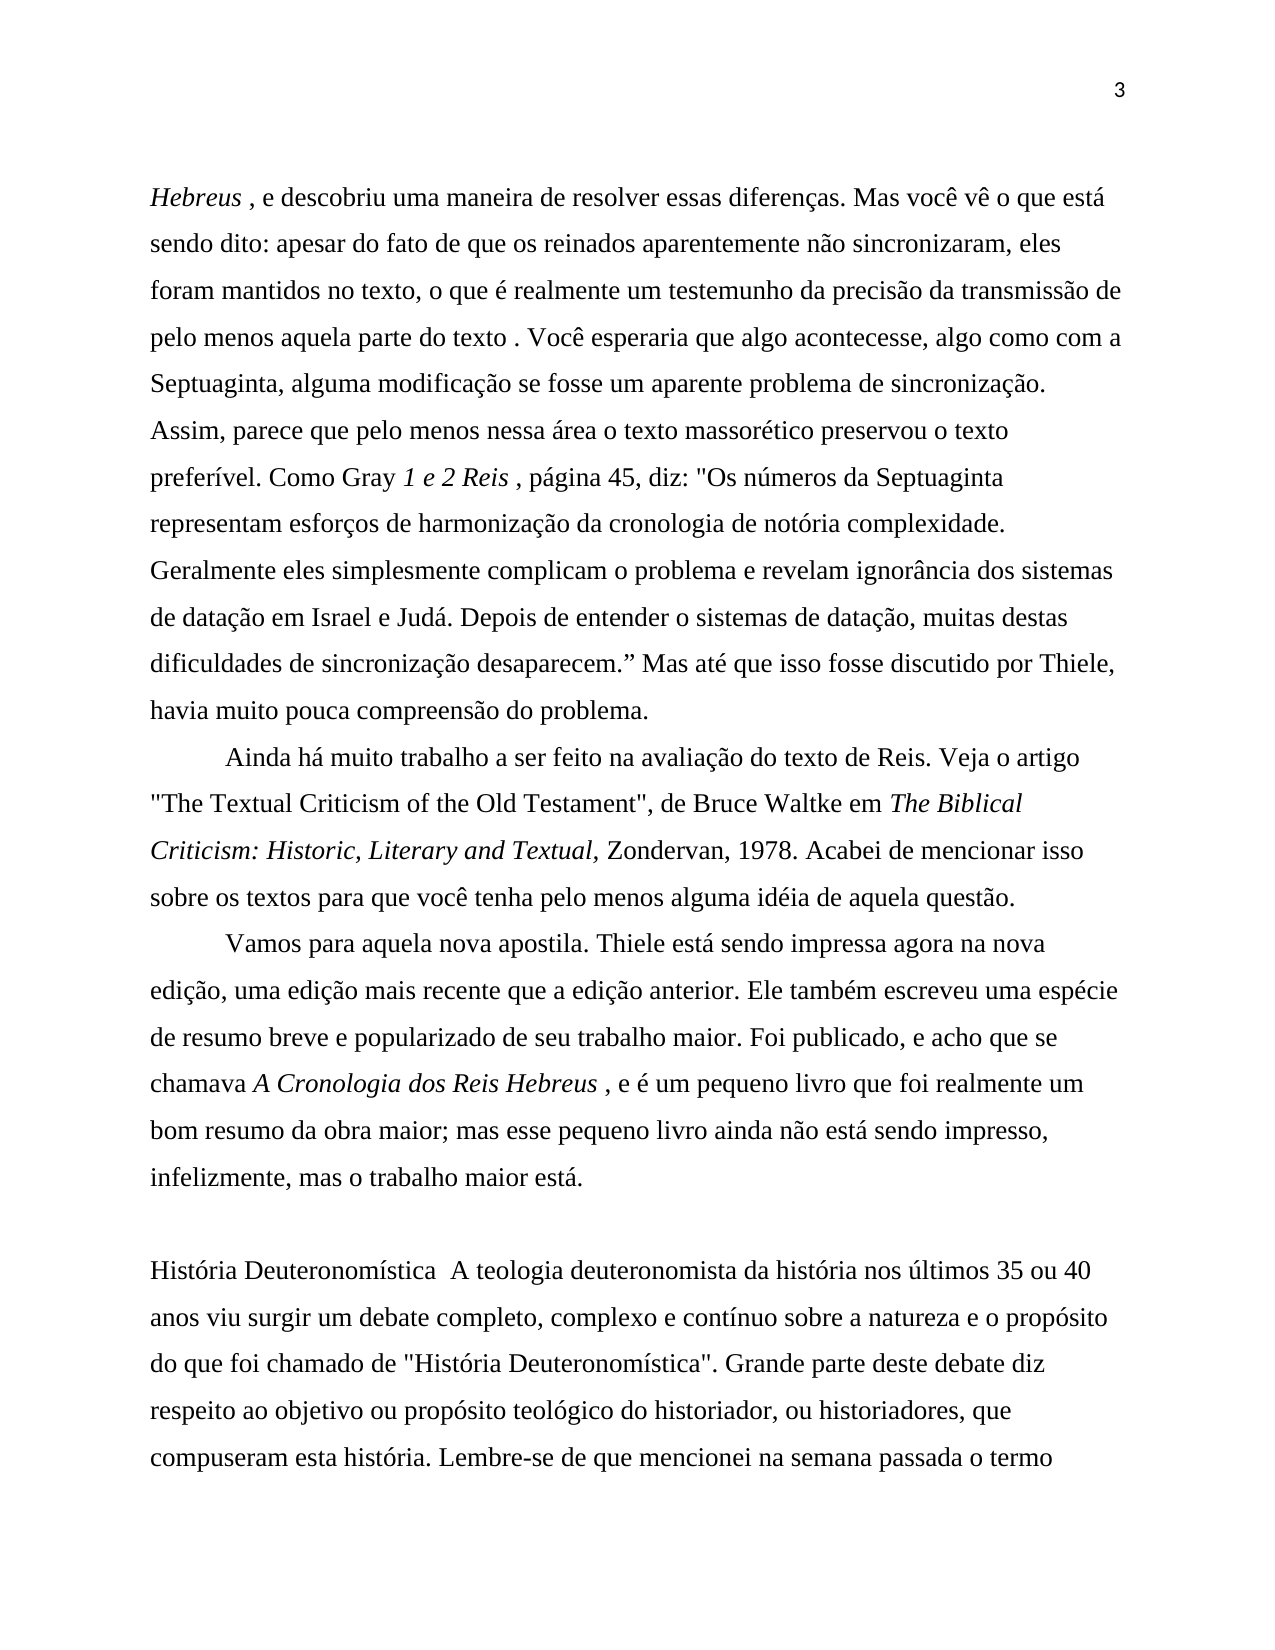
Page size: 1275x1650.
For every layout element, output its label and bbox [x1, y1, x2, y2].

text [150, 181, 1125, 1472]
